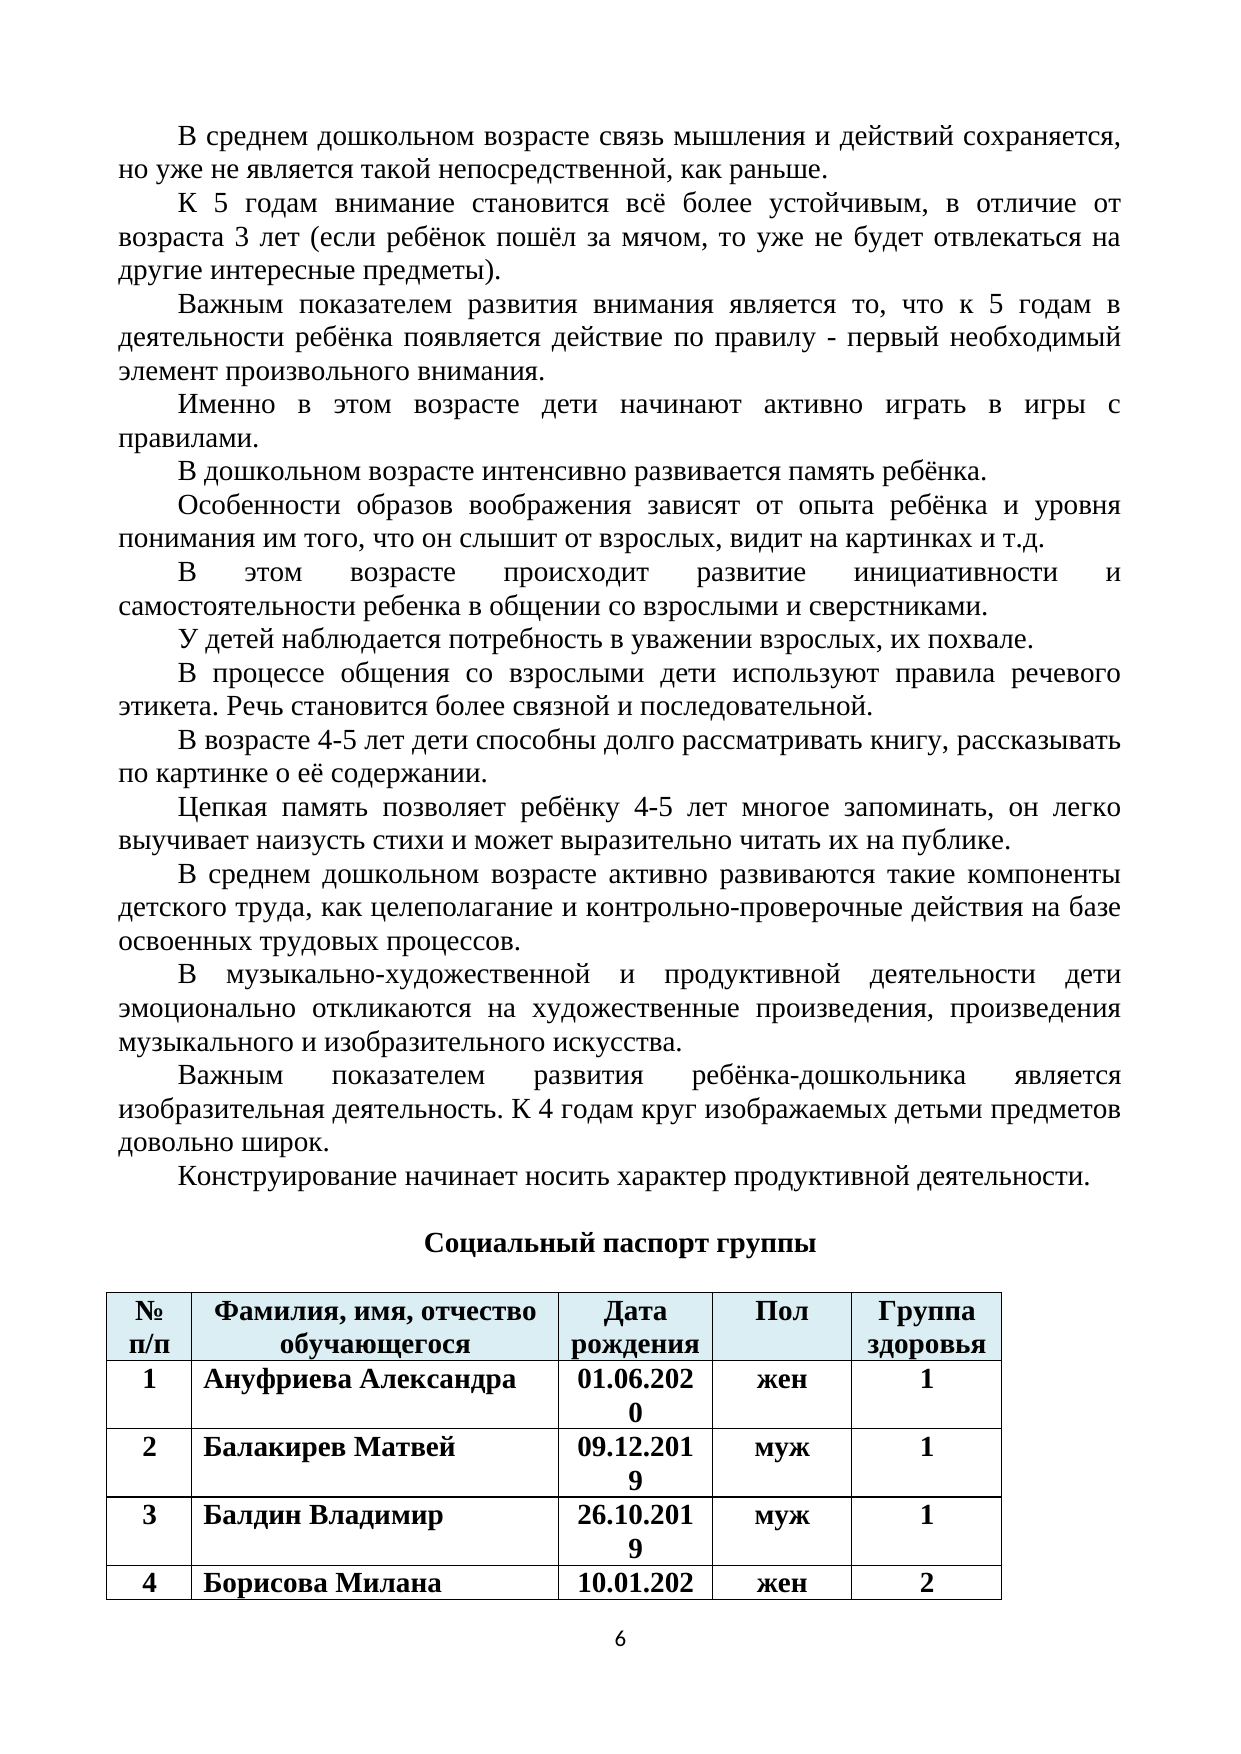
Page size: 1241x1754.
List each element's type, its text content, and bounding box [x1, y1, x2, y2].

table_cell Балдин Владимир [192, 1498, 558, 1564]
table_cell Борисова Милана [192, 1566, 558, 1599]
table_cell 26.10.2019 [559, 1498, 712, 1564]
list К 5 годам внимание становится всё более устойчивым, в отличие от возраста 3 лет (если ребёнок пошёл за мячом, то уже не будет отвлекаться на другие интересные предметы). [118, 185, 1122, 286]
list В среднем дошкольном возрасте активно развиваются такие компоненты детского труда, как целеполагание и контрольно-проверочные действия на базе освоенных трудовых процессов. [118, 856, 1122, 957]
table_header № п/п [107, 1293, 191, 1360]
list Важным показателем развития ребёнка-дошкольника является изобразительная деятельность. К 4 годам круг изображаемых детьми предметов довольно широк. [118, 1057, 1122, 1158]
table_cell муж [713, 1498, 851, 1564]
table_cell Ануфриева Александра [192, 1361, 558, 1428]
table_cell Балакирев Матвей [192, 1429, 558, 1496]
table_header Пол [713, 1293, 851, 1360]
table_header Фамилия, имя, отчество обучающегося [192, 1293, 558, 1360]
list В среднем дошкольном возрасте связь мышления и действий сохраняется, но уже не является такой непосредственной, как раньше. [118, 118, 1122, 185]
list В возрасте 4-5 лет дети способны долго рассматривать книгу, рассказывать по картинке о её содержании. [118, 722, 1122, 789]
list Особенности образов воображения зависят от опыта ребёнка и уровня понимания им того, что он слышит от взрослых, видит на картинках и т.д. [118, 487, 1122, 554]
list У детей наблюдается потребность в уважении взрослых, их похвале. [118, 621, 1122, 655]
table_cell 2 [852, 1566, 1001, 1599]
list В дошкольном возрасте интенсивно развивается память ребёнка. [118, 453, 1122, 487]
table_header Группа здоровья [852, 1293, 1001, 1360]
table_cell 09.12.2019 [559, 1429, 712, 1496]
list В этом возрасте происходит развитие инициативности и самостоятельности ребенка в общении со взрослыми и сверстниками. [118, 554, 1122, 621]
table_cell 1 [107, 1361, 191, 1428]
table_cell 01.06.2020 [559, 1361, 712, 1428]
table_cell муж [713, 1429, 851, 1496]
table_cell 2 [107, 1429, 191, 1496]
table_cell 1 [852, 1361, 1001, 1428]
list Цепкая память позволяет ребёнку 4-5 лет многое запоминать, он легко выучивает наизусть стихи и может выразительно читать их на публике. [118, 789, 1122, 856]
table_cell 3 [107, 1498, 191, 1564]
table_cell жен [713, 1361, 851, 1428]
table_header Дата рождения [559, 1293, 712, 1360]
table_cell жен [713, 1566, 851, 1599]
list В музыкально-художественной и продуктивной деятельности дети эмоционально откликаются на художественные произведения, произведения музыкального и изобразительного искусства. [118, 957, 1122, 1057]
list Конструирование начинает носить характер продуктивной деятельности. [118, 1158, 1122, 1191]
table_cell 1 [852, 1498, 1001, 1564]
list Важным показателем развития внимания является то, что к 5 годам в деятельности ребёнка появляется действие по правилу - первый необходимый элемент произвольного внимания. [118, 286, 1122, 386]
list В процессе общения со взрослыми дети используют правила речевого этикета. Речь становится более связной и последовательной. [118, 655, 1122, 722]
table_cell 4 [107, 1566, 191, 1599]
text Социальный паспорт группы [118, 1225, 1122, 1258]
table_cell 10.01.2020 [559, 1566, 712, 1599]
table_cell 1 [852, 1429, 1001, 1496]
list Именно в этом возрасте дети начинают активно играть в игры с правилами. [118, 386, 1122, 453]
